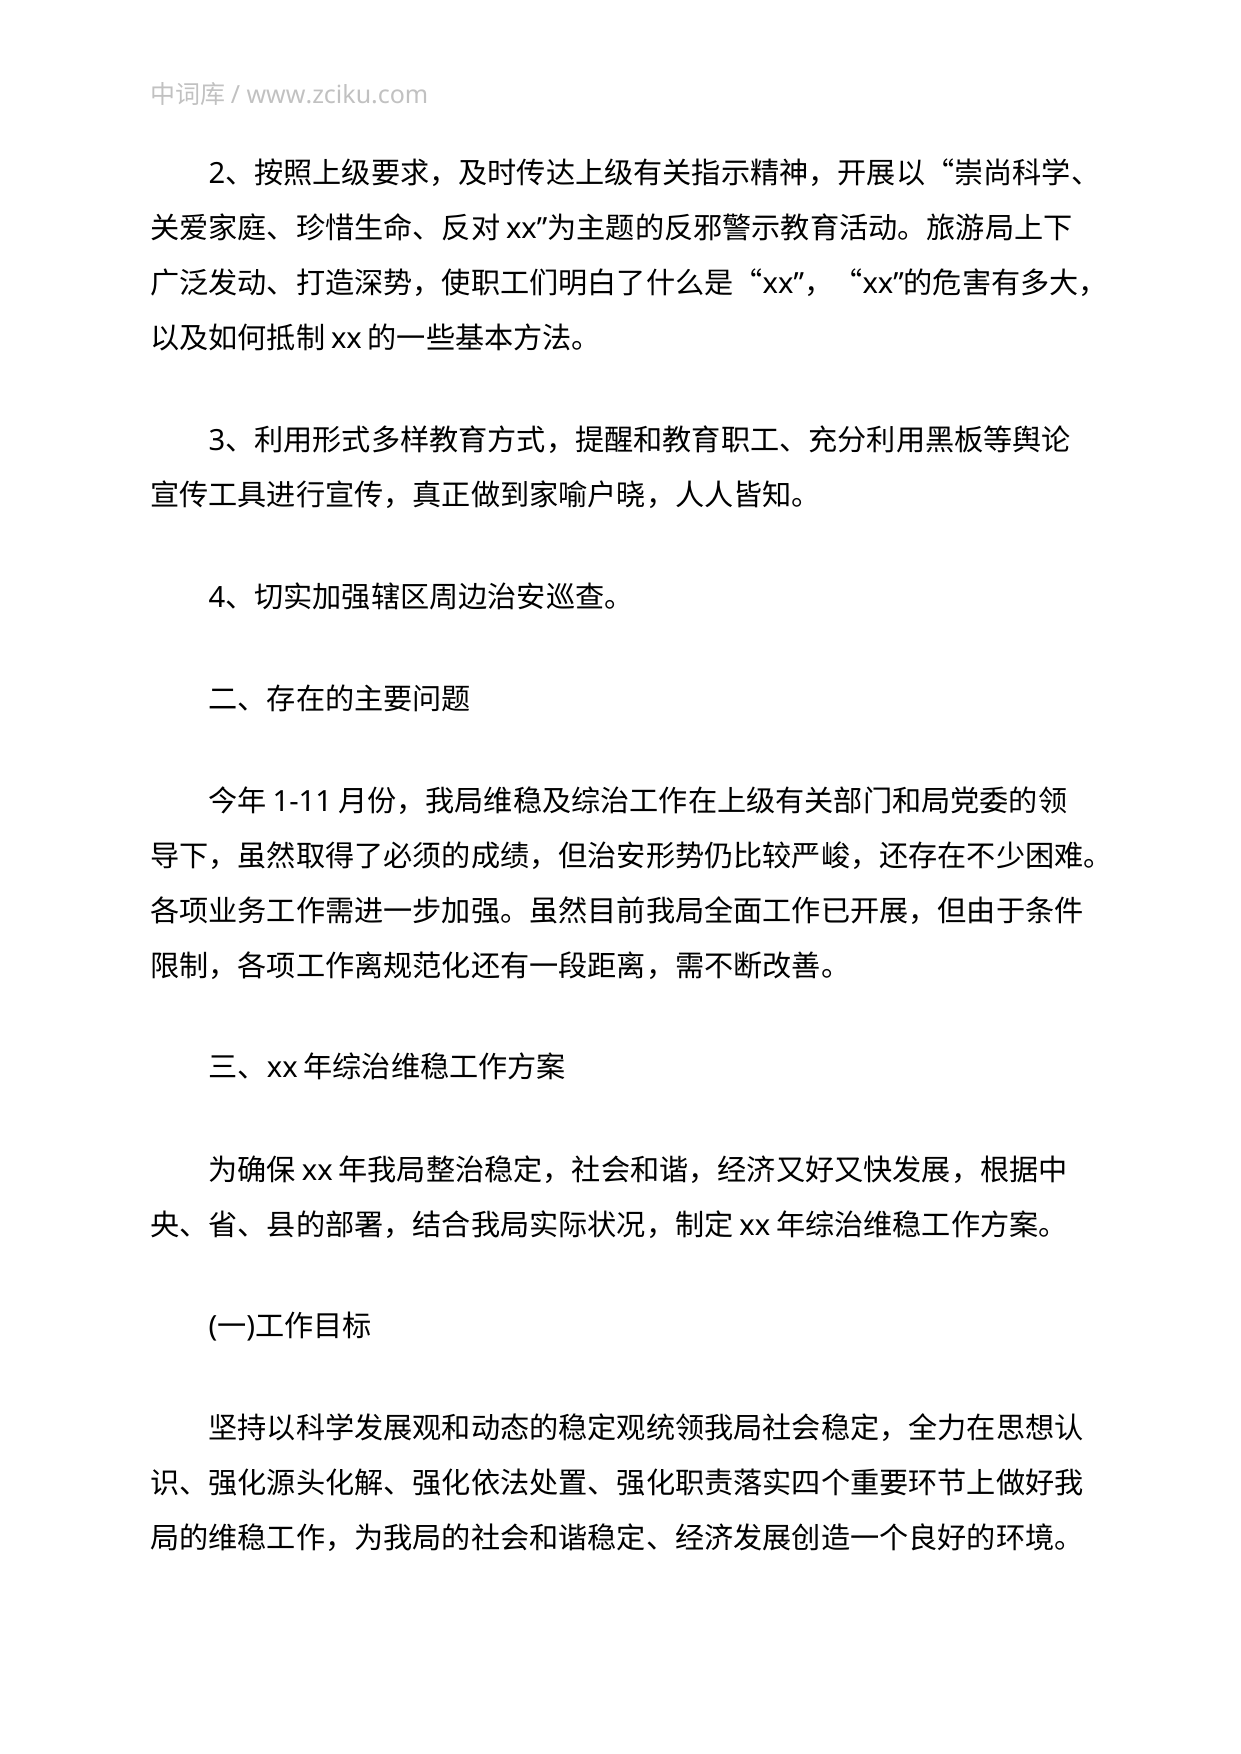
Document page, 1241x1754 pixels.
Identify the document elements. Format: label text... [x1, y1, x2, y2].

text 坚持以科学发展观和动态的稳定观统领我局社会稳定，全力在思想认识、强化源头化解、强化依法处置、强化职责落实四个重要环节上做好我局的维稳工作，为我局的社会和谐稳定、经济发展创造一个良好的环境。 [150, 1405, 1090, 1557]
text 为确保xx年我局整治稳定，社会和谐，经济又好又快发展，根据中央、省、县的部署，结合我局实际状况，制定xx年综治维稳工作方案。 [150, 1146, 1090, 1243]
text 2、按照上级要求，及时传达上级有关指示精神，开展以“崇尚科学、关爱家庭、珍惜生命、反对xx”为主题的反邪警示教育活动。旅游局上下广泛发动、打造深势，使职工们明白了什么是“xx”，“xx”的危害有多大，以及如何抵制xx的一些基本方法。 [150, 150, 1090, 357]
text 今年1-11月份，我局维稳及综治工作在上级有关部门和局党委的领导下，虽然取得了必须的成绩，但治安形势仍比较严峻，还存在不少困难。各项业务工作需进一步加强。虽然目前我局全面工作已开展，但由于条件限制，各项工作离规范化还有一段距离，需不断改善。 [150, 777, 1090, 984]
text 4、切实加强辖区周边治安巡查。 [150, 574, 1090, 616]
text (一)工作目标 [150, 1303, 1090, 1345]
text 三、xx年综治维稳工作方案 [150, 1044, 1090, 1086]
text 二、存在的主要问题 [150, 676, 1090, 718]
text 3、利用形式多样教育方式，提醒和教育职工、充分利用黑板等舆论宣传工具进行宣传，真正做到家喻户晓，人人皆知。 [150, 417, 1090, 514]
